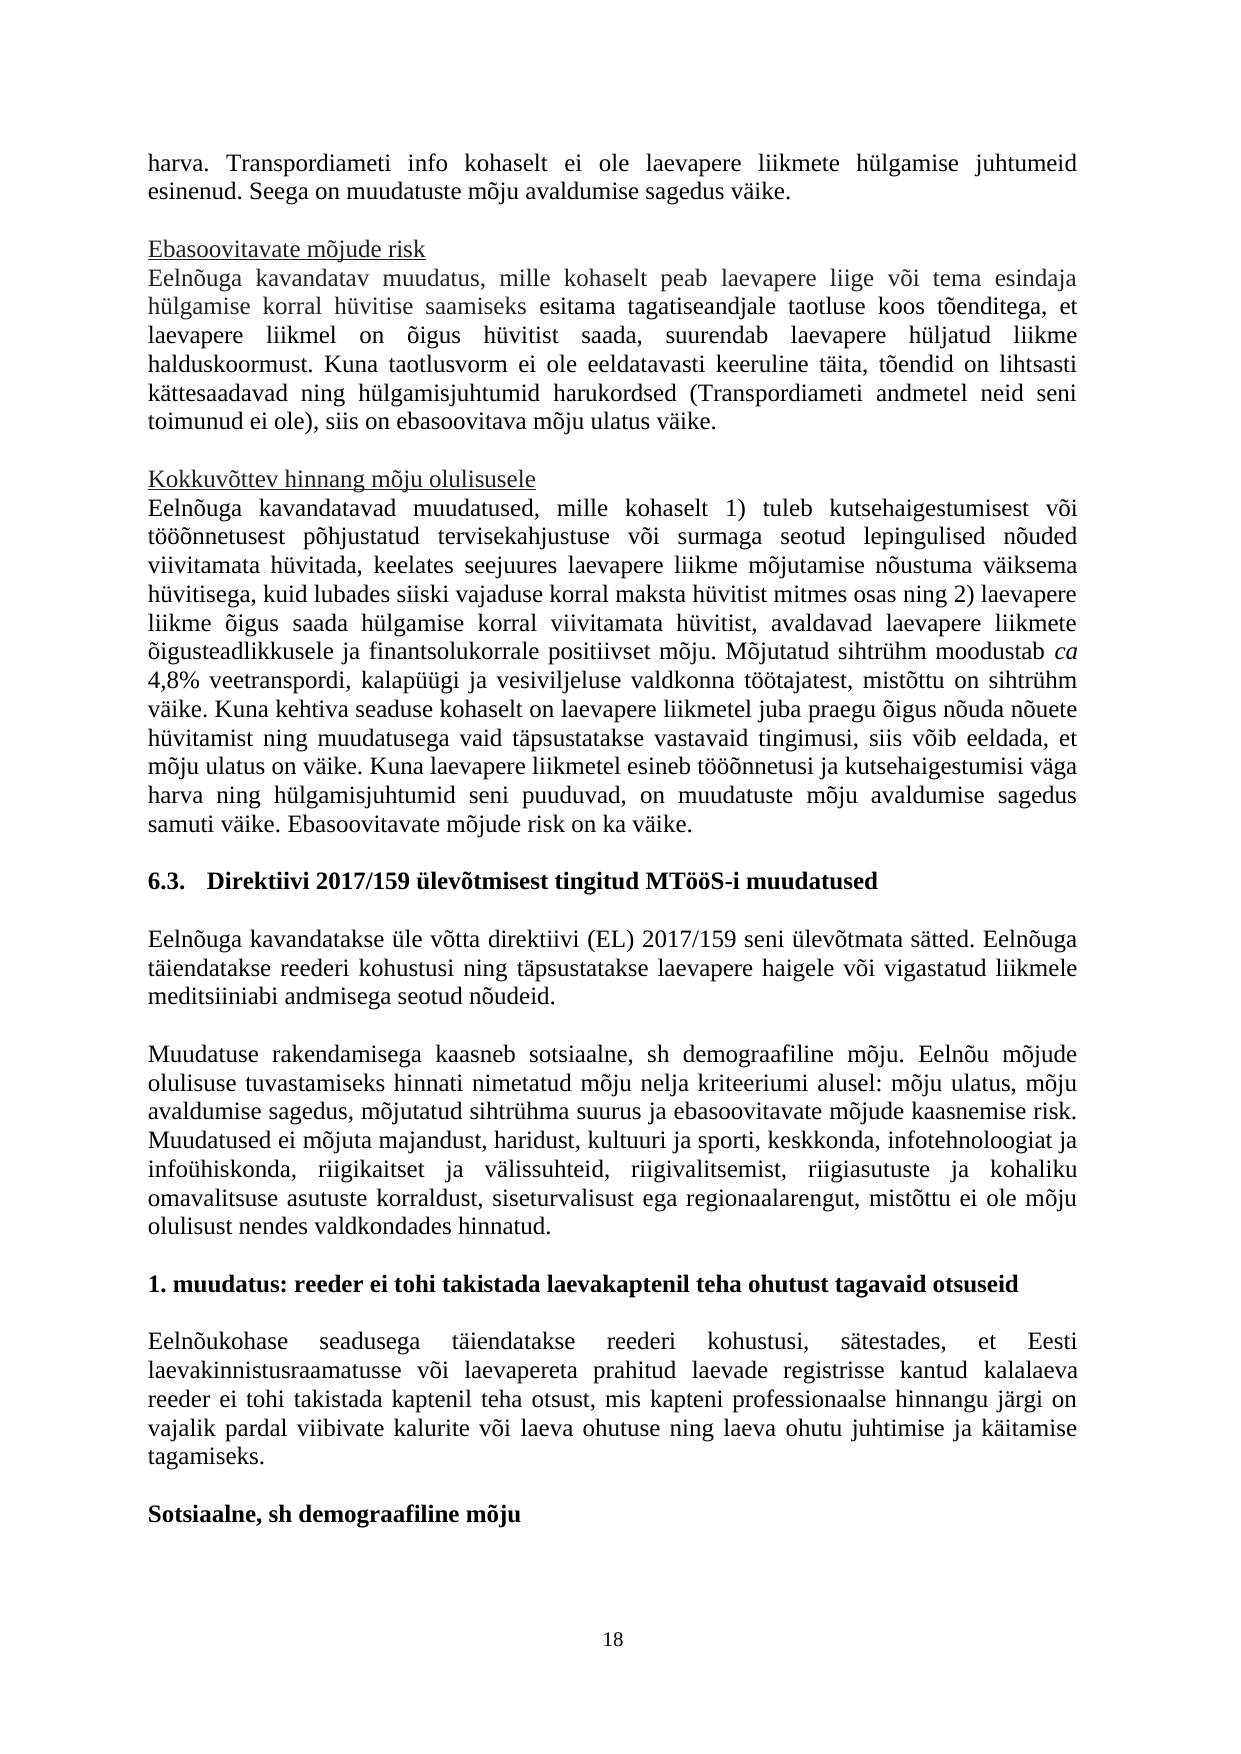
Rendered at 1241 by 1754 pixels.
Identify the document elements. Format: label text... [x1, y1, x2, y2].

text Kokkuvõttev hinnang mõju olulisusele [148, 464, 1078, 493]
list Direktiivi 2017/159 ülevõtmisest tingitud MTööS-i muudatused [148, 866, 1078, 895]
text Eelnõuga kavandatav muudatus, mille kohaselt peab laevapere liige või tema esindaja hülgamise korral hüvitise saamiseks esitama tagatiseandjale taotluse koos tõenditega, et laevapere liikmel on õigus hüvitist saada, suurendab laevapere hüljatud liikme halduskoormust. Kuna taotlusvorm ei ole eeldatavasti keeruline täita, tõendid on lihtsasti kättesaadavad ning hülgamisjuhtumid harukordsed (Transpordiameti andmetel neid seni toimunud ei ole), siis on ebasoovitava mõju ulatus väike. [148, 263, 1078, 435]
text Muudatuse rakendamisega kaasneb sotsiaalne, sh demograafiline mõju. Eelnõu mõjude olulisuse tuvastamiseks hinnati nimetatud mõju nelja kriteeriumi alusel: mõju ulatus, mõju avaldumise sagedus, mõjutatud sihtrühma suurus ja ebasoovitavate mõjude kaasnemise risk. Muudatused ei mõjuta majandust, haridust, kultuuri ja sporti, keskkonda, infotehnoloogiat ja infoühiskonda, riigikaitset ja välissuhteid, riigivalitsemist, riigiasutuste ja kohaliku omavalitsuse asutuste korraldust, siseturvalisust ega regionaalarengut, mistõttu ei ole mõju olulisust nendes valdkondades hinnatud. [148, 1039, 1078, 1240]
text Eelnõuga kavandatakse üle võtta direktiivi (EL) 2017/159 seni ülevõtmata sätted. Eelnõuga täiendatakse reederi kohustusi ning täpsustatakse laevapere haigele või vigastatud liikmele meditsiiniabi andmisega seotud nõudeid. [148, 924, 1078, 1010]
text Eelnõukohase seadusega täiendatakse reederi kohustusi, sätestades, et Eesti laevakinnistusraamatusse või laevapereta prahitud laevade registrisse kantud kalalaeva reeder ei tohi takistada kaptenil teha otsust, mis kapteni professionaalse hinnangu järgi on vajalik pardal viibivate kalurite või laeva ohutuse ning laeva ohutu juhtimise ja käitamise tagamiseks. [148, 1326, 1078, 1470]
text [148, 148, 1078, 205]
text Eelnõuga kavandatavad muudatused, mille kohaselt 1) tuleb kutsehaigestumisest või tööõnnetusest põhjustatud tervisekahjustuse või surmaga seotud lepingulised nõuded viivitamata hüvitada, keelates seejuures laevapere liikme mõjutamise nõustuma väiksema hüvitisega, kuid lubades siiski vajaduse korral maksta hüvitist mitmes osas ning 2) laevapere liikme õigus saada hülgamise korral viivitamata hüvitist, avaldavad laevapere liikmete õigusteadlikkusele ja finantsolukorrale positiivset mõju. Mõjutatud sihtrühm moodustab ca 4,8% veetranspordi, kalapüügi ja vesiviljeluse valdkonna töötajatest, mistõttu on sihtrühm väike. Kuna kehtiva seaduse kohaselt on laevapere liikmetel juba praegu õigus nõuda nõuete hüvitamist ning muudatusega vaid täpsustatakse vastavaid tingimusi, siis võib eeldada, et mõju ulatus on väike. Kuna laevapere liikmetel esineb tööõnnetusi ja kutsehaigestumisi väga harva ning hülgamisjuhtumid seni puuduvad, on muudatuste mõju avaldumise sagedus samuti väike. Ebasoovitavate mõjude risk on ka väike. [148, 493, 1078, 838]
text 1. muudatus: reeder ei tohi takistada laevakaptenil teha ohutust tagavaid otsuseid [148, 1269, 1078, 1298]
text Ebasoovitavate mõjude risk [148, 234, 1078, 263]
text Sotsiaalne, sh demograafiline mõju [148, 1499, 1078, 1528]
